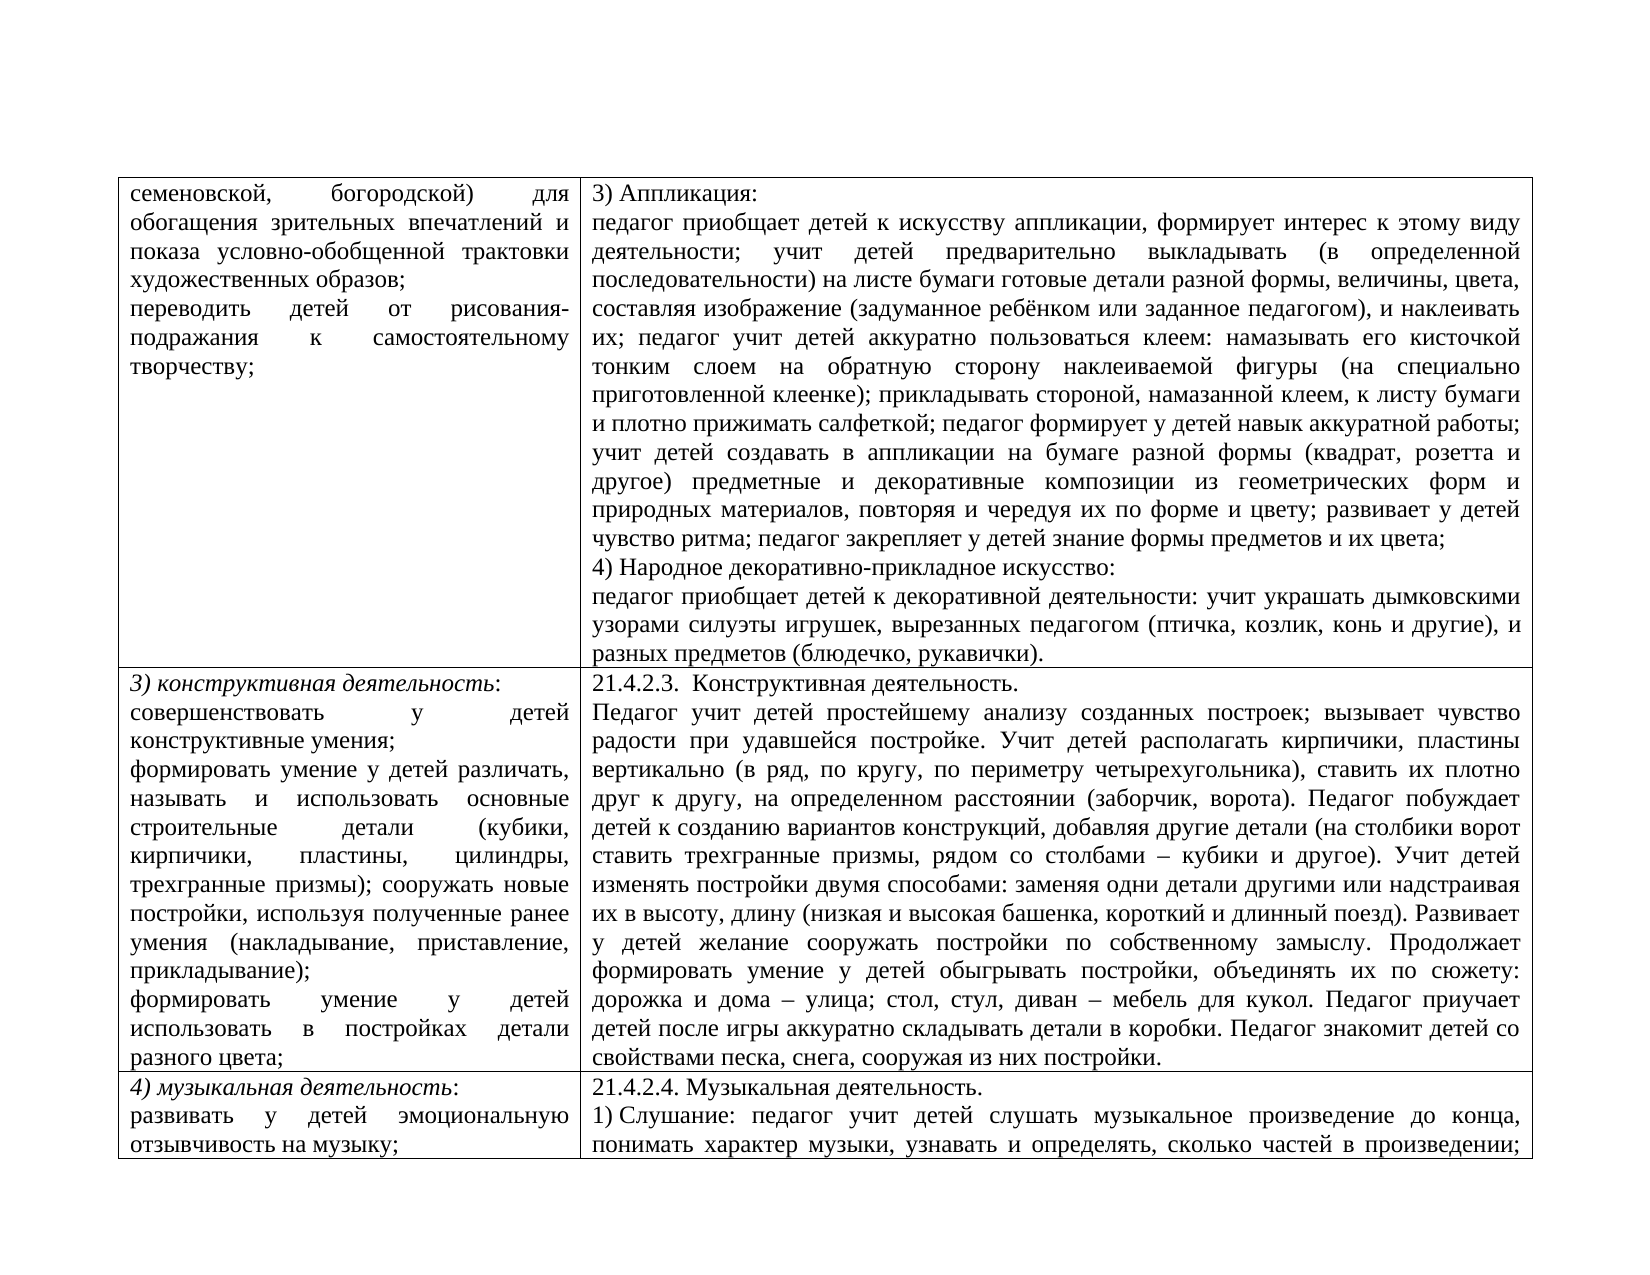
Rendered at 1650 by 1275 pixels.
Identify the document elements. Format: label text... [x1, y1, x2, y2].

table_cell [581, 1072, 1532, 1158]
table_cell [119, 178, 580, 667]
table_cell 21.4.2.3. Конструктивная деятельность. Педагог учит детей простейшему анализу созданных построек; вызывает чувство радости при удавшейся постройке. Учит детей располагать кирпичики, пластины вертикально (в ряд, по кругу, по периметру четырехугольника), ставить их плотно друг к другу, на определенном расстоянии (заборчик, ворота). Педагог побуждает детей к созданию вариантов конструкций, добавляя другие детали (на столбики ворот ставить трехгранные призмы, рядом со столбами ‒ кубики и другое). Учит детей изменять постройки двумя способами: заменяя одни детали другими или надстраивая их в высоту, длину (низкая и высокая башенка, короткий и длинный поезд). Развивает у детей желание сооружать постройки по собственному замыслу. Продолжает формировать умение у детей обыгрывать постройки, объединять их по сюжету: дорожка и дома ‒ улица; стол, стул, диван ‒ мебель для кукол. Педагог приучает детей после игры аккуратно складывать детали в коробки. Педагог знакомит детей со свойствами песка, снега, сооружая из них постройки. [581, 668, 1532, 1071]
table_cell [581, 178, 1532, 667]
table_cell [119, 1072, 580, 1158]
table_cell 3) конструктивная деятельность: совершенствовать у детей конструктивные умения; формировать умение у детей различать, называть и использовать основные строительные детали (кубики, кирпичики, пластины, цилиндры, трехгранные призмы); сооружать новые постройки, используя полученные ранее умения (накладывание, приставление, прикладывание); формировать умение у детей использовать в постройках детали разного цвета; [119, 668, 580, 1071]
